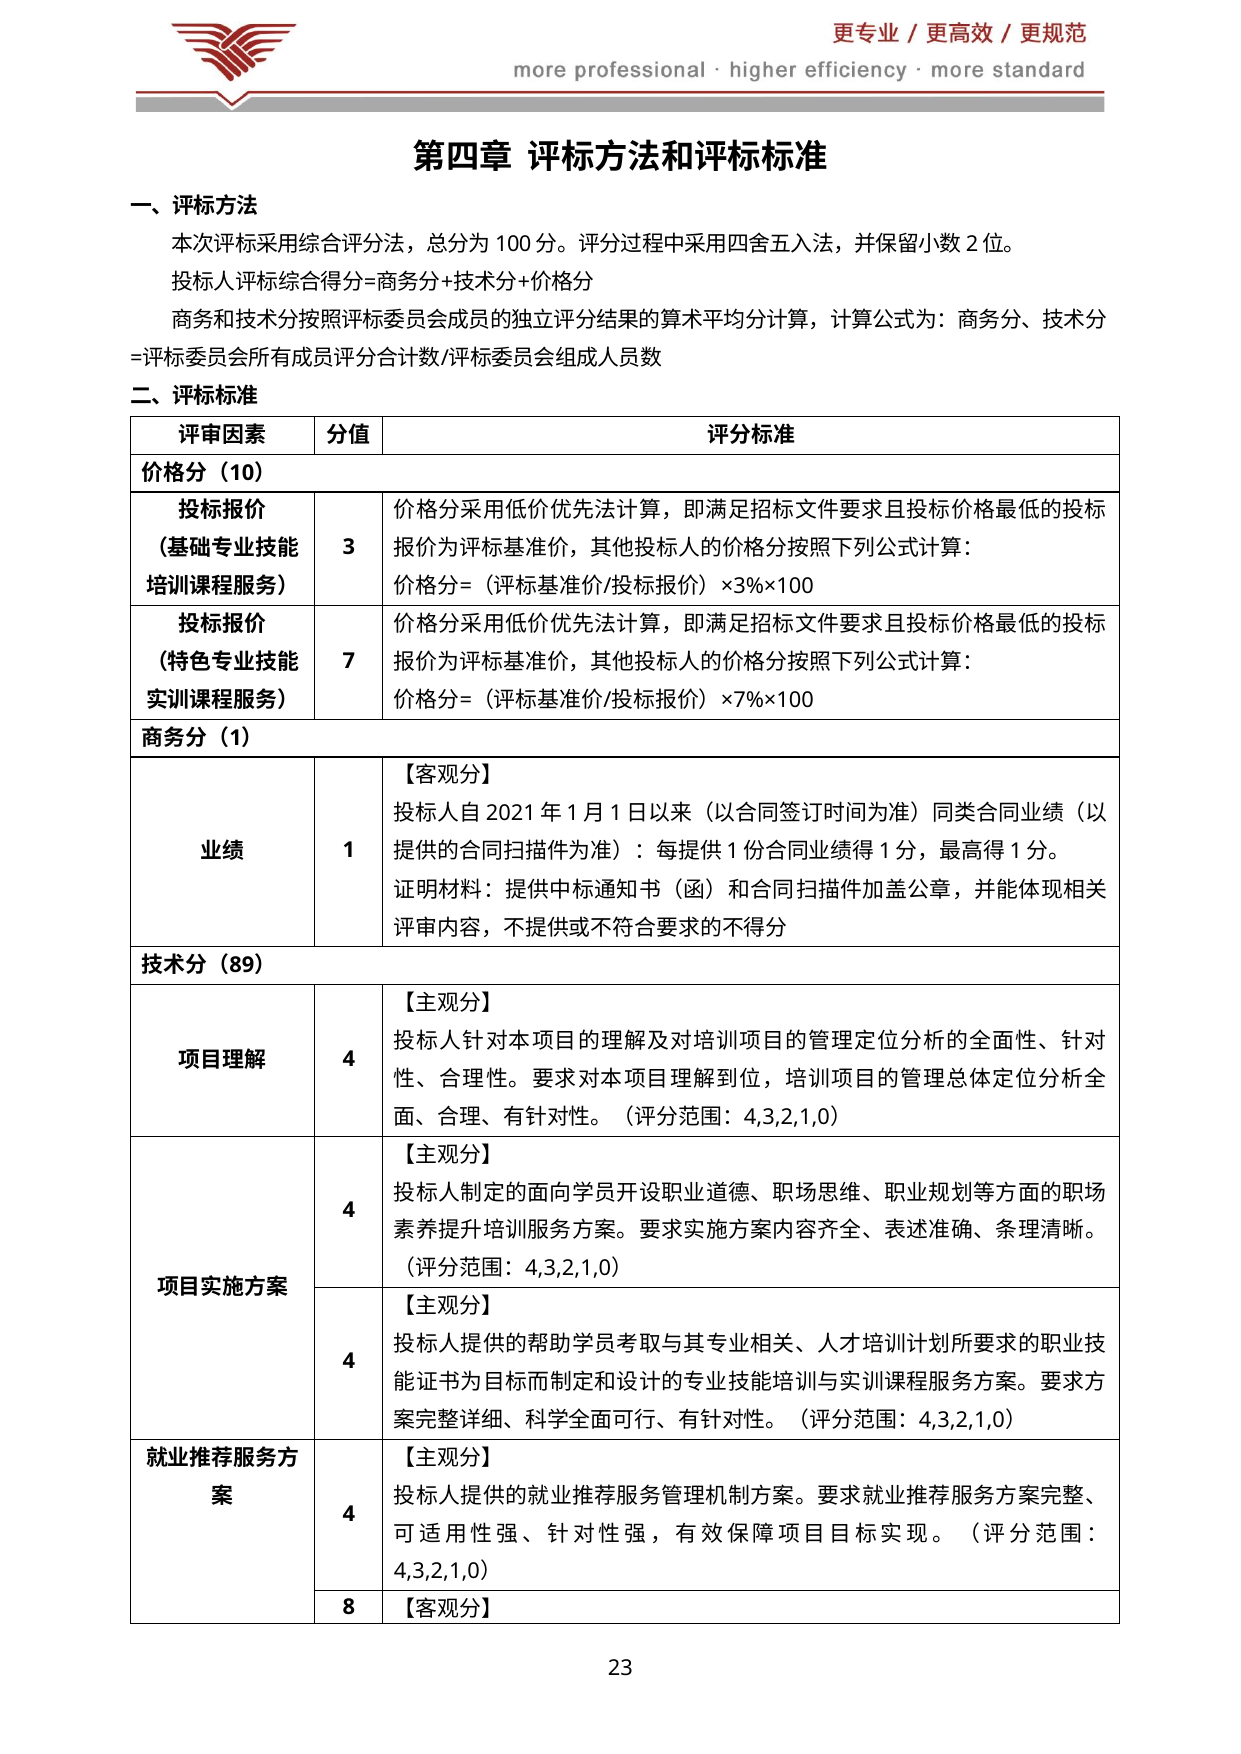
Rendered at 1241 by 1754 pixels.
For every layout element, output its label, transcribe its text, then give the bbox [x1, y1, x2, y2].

text 二、评标标准 [130, 378, 1110, 409]
table_cell 4 [315, 1288, 382, 1439]
table_cell 4 [315, 985, 382, 1136]
table_cell 价格分采用低价优先法计算，即满足招标文件要求且投标价格最低的投标报价为评标基准价，其他投标人的价格分按照下列公式计算： 价格分=（评标基准价/投标报价）×7%×100 [383, 606, 1119, 719]
text 商务和技术分按照评标委员会成员的独立评分结果的算术平均分计算，计算公式为：商务分、技术分=评标委员会所有成员评分合计数/评标委员会组成人员数 [130, 302, 1110, 372]
table_header 评审因素 [131, 417, 314, 453]
table_cell 就业推荐服务方案 [131, 1440, 314, 1623]
table_cell 项目实施方案 [131, 1137, 314, 1439]
table_cell 7 [315, 606, 382, 719]
table_cell 【客观分】 投标人自2021年1月1日以来（以合同签订时间为准）同类合同业绩（以提供的合同扫描件为准）：每提供1份合同业绩得1分，最高得1分。 证明材料：提供中标通知书（函）和合同扫描件加盖公章，并能体现相关评审内容，不提供或不符合要求的不得分 [383, 758, 1119, 946]
table_cell 价格分（10） [131, 455, 1119, 491]
table_cell 项目理解 [131, 985, 314, 1136]
text 一、评标方法 [130, 188, 1110, 219]
table_cell 业绩 [131, 758, 314, 946]
text 第四章 评标方法和评标标准 [130, 130, 1110, 178]
table_cell 技术分（89） [131, 947, 1119, 984]
table_cell 【主观分】 投标人提供的帮助学员考取与其专业相关、人才培训计划所要求的职业技能证书为目标而制定和设计的专业技能培训与实训课程服务方案。要求方案完整详细、科学全面可行、有针对性。（评分范围：4,3,2,1,0） [383, 1288, 1119, 1439]
table_cell 【主观分】 投标人针对本项目的理解及对培训项目的管理定位分析的全面性、针对性、合理性。要求对本项目理解到位，培训项目的管理总体定位分析全面、合理、有针对性。（评分范围：4,3,2,1,0） [383, 985, 1119, 1136]
table_cell 1 [315, 758, 382, 946]
table_cell 【主观分】 投标人提供的就业推荐服务管理机制方案。要求就业推荐服务方案完整、可适用性强、针对性强，有效保障项目目标实现。（评分范围：4,3,2,1,0） [383, 1440, 1119, 1590]
table_cell 4 [315, 1137, 382, 1287]
table_cell 价格分采用低价优先法计算，即满足招标文件要求且投标价格最低的投标报价为评标基准价，其他投标人的价格分按照下列公式计算： 价格分=（评标基准价/投标报价）×3%×100 [383, 493, 1119, 605]
table_cell 投标报价 （特色专业技能实训课程服务） [131, 606, 314, 719]
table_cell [383, 1591, 1119, 1623]
table_cell 3 [315, 493, 382, 605]
text 本次评标采用综合评分法，总分为100分。评分过程中采用四舍五入法，并保留小数2位。 [130, 226, 1110, 257]
table_header 分值 [315, 417, 382, 453]
table_cell 4 [315, 1440, 382, 1590]
table_cell 8 [315, 1591, 382, 1623]
picture [135, 0, 1105, 112]
text 投标人评标综合得分=商务分+技术分+价格分 [130, 264, 1110, 296]
table_cell 【主观分】 投标人制定的面向学员开设职业道德、职场思维、职业规划等方面的职场素养提升培训服务方案。要求实施方案内容齐全、表述准确、条理清晰。（评分范围：4,3,2,1,0） [383, 1137, 1119, 1287]
table_cell 商务分（1） [131, 720, 1119, 756]
table_cell 投标报价 （基础专业技能培训课程服务） [131, 493, 314, 605]
table_header 评分标准 [383, 417, 1119, 453]
